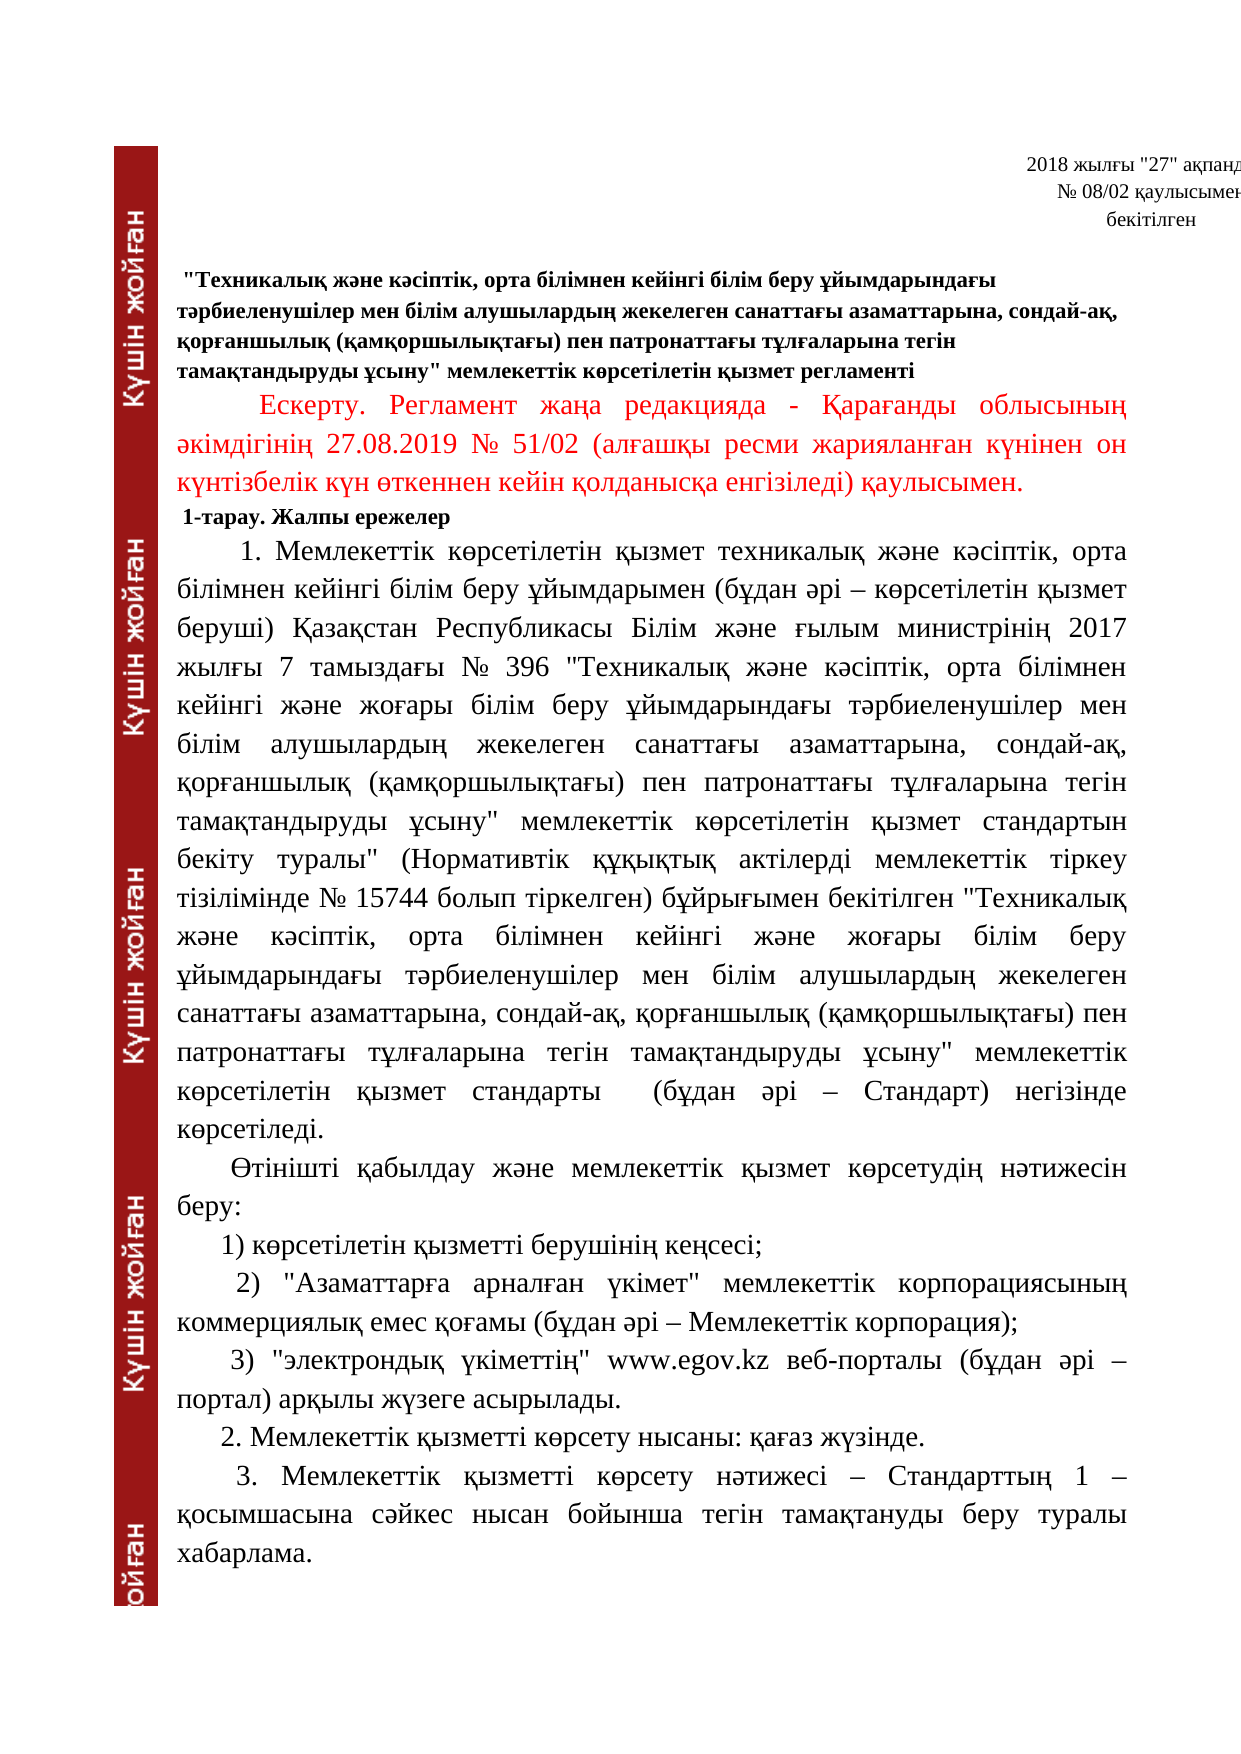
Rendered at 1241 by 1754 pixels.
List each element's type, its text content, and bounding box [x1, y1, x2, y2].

text 1) көрсетілетін қызметті берушінің кеңсесі; [112, 1227, 1128, 1260]
picture [114, 1222, 158, 1227]
picture [114, 1569, 158, 1606]
picture [114, 498, 158, 503]
picture [114, 383, 158, 387]
text Ескерту. Регламент жаңа редакцияда - Қарағанды облысының әкімдігінің 27.08.2019 № 51/02 (алғашқы ресми жарияланған күнінен он күнтізбелік күн өткеннен кейін қолданысқа енгізіледі) қаулысымен. [112, 387, 1128, 498]
picture [114, 1414, 158, 1419]
picture [114, 1453, 158, 1458]
text Өтінішті қабылдау және мемлекеттік қызмет көрсетудің нәтижесін беру: [112, 1150, 1128, 1222]
picture [114, 146, 158, 150]
text 3) "электрондық үкіметтің" www.egov.kz веб-порталы (бұдан әрі – портал) арқылы жүзеге асырылады. [112, 1342, 1128, 1414]
table_header [101, 150, 912, 266]
picture [114, 529, 158, 533]
text 3. Мемлекеттік қызметті көрсету нәтижесі – Стандарттың 1 – қосымшасына сәйкес нысан бойынша тегін тамақтануды беру туралы хабарлама. [112, 1458, 1128, 1569]
picture [114, 1260, 158, 1265]
text 1. Мемлекеттік көрсетілетін қызмет техникалық және кәсіптік, орта білімнен кейінгі білім беру ұйымдарымен (бұдан әрі – көрсетілетін қызмет беруші) Қазақстан Республикасы Білім және ғылым министрінің 2017 жылғы 7 тамыздағы № 396 "Техникалық және кәсіптік, орта білімнен кейінгі және жоғары білім беру ұйымдарындағы тәрбиеленушілер мен білім алушылардың жекелеген санаттағы азаматтарына, сондай-ақ, қорғаншылық (қамқоршылықтағы) пен патронаттағы тұлғаларына тегін тамақтандыруды ұсыну" мемлекеттік көрсетілетін қызмет стандартын бекіту туралы" (Нормативтік құқықтық актілерді мемлекеттік тіркеу тізілімінде № 15744 болып тіркелген) бұйрығымен бекітілген "Техникалық және кәсіптік, орта білімнен кейінгі және жоғары білім беру ұйымдарындағы тәрбиеленушілер мен білім алушылардың жекелеген санаттағы азаматтарына, сондай-ақ, қорғаншылық (қамқоршылықтағы) пен патронаттағы тұлғаларына тегін тамақтандыруды ұсыну" мемлекеттік көрсетілетін қызмет стандарты (бұдан әрі – Стандарт) негізінде көрсетіледі. [112, 533, 1128, 1145]
picture [114, 1145, 158, 1150]
text 1-тарау. Жалпы ережелер [112, 503, 1128, 529]
text "Техникалық және кәсіптік, орта білімнен кейінгі білім беру ұйымдарындағы тәрбиеленушілер мен білім алушылардың жекелеген санаттағы азаматтарына, сондай-ақ, қорғаншылық (қамқоршылықтағы) пен патронаттағы тұлғаларына тегін тамақтандыруды ұсыну" мемлекеттік көрсетілетін қызмет регламенті [112, 266, 1128, 383]
text 2. Мемлекеттік қызметті көрсету нысаны: қағаз жүзінде. [112, 1419, 1128, 1453]
text 2) "Азаматтарға арналған үкімет" мемлекеттік корпорациясының коммерциялық емес қоғамы (бұдан әрі – Мемлекеттік корпорация); [112, 1265, 1128, 1337]
table_header Қарағанды облысы әкімдігінің 2018 жылғы "27" ақпандағы № 08/02 қаулысымен бекітілген [912, 150, 1240, 266]
picture [114, 1337, 158, 1342]
